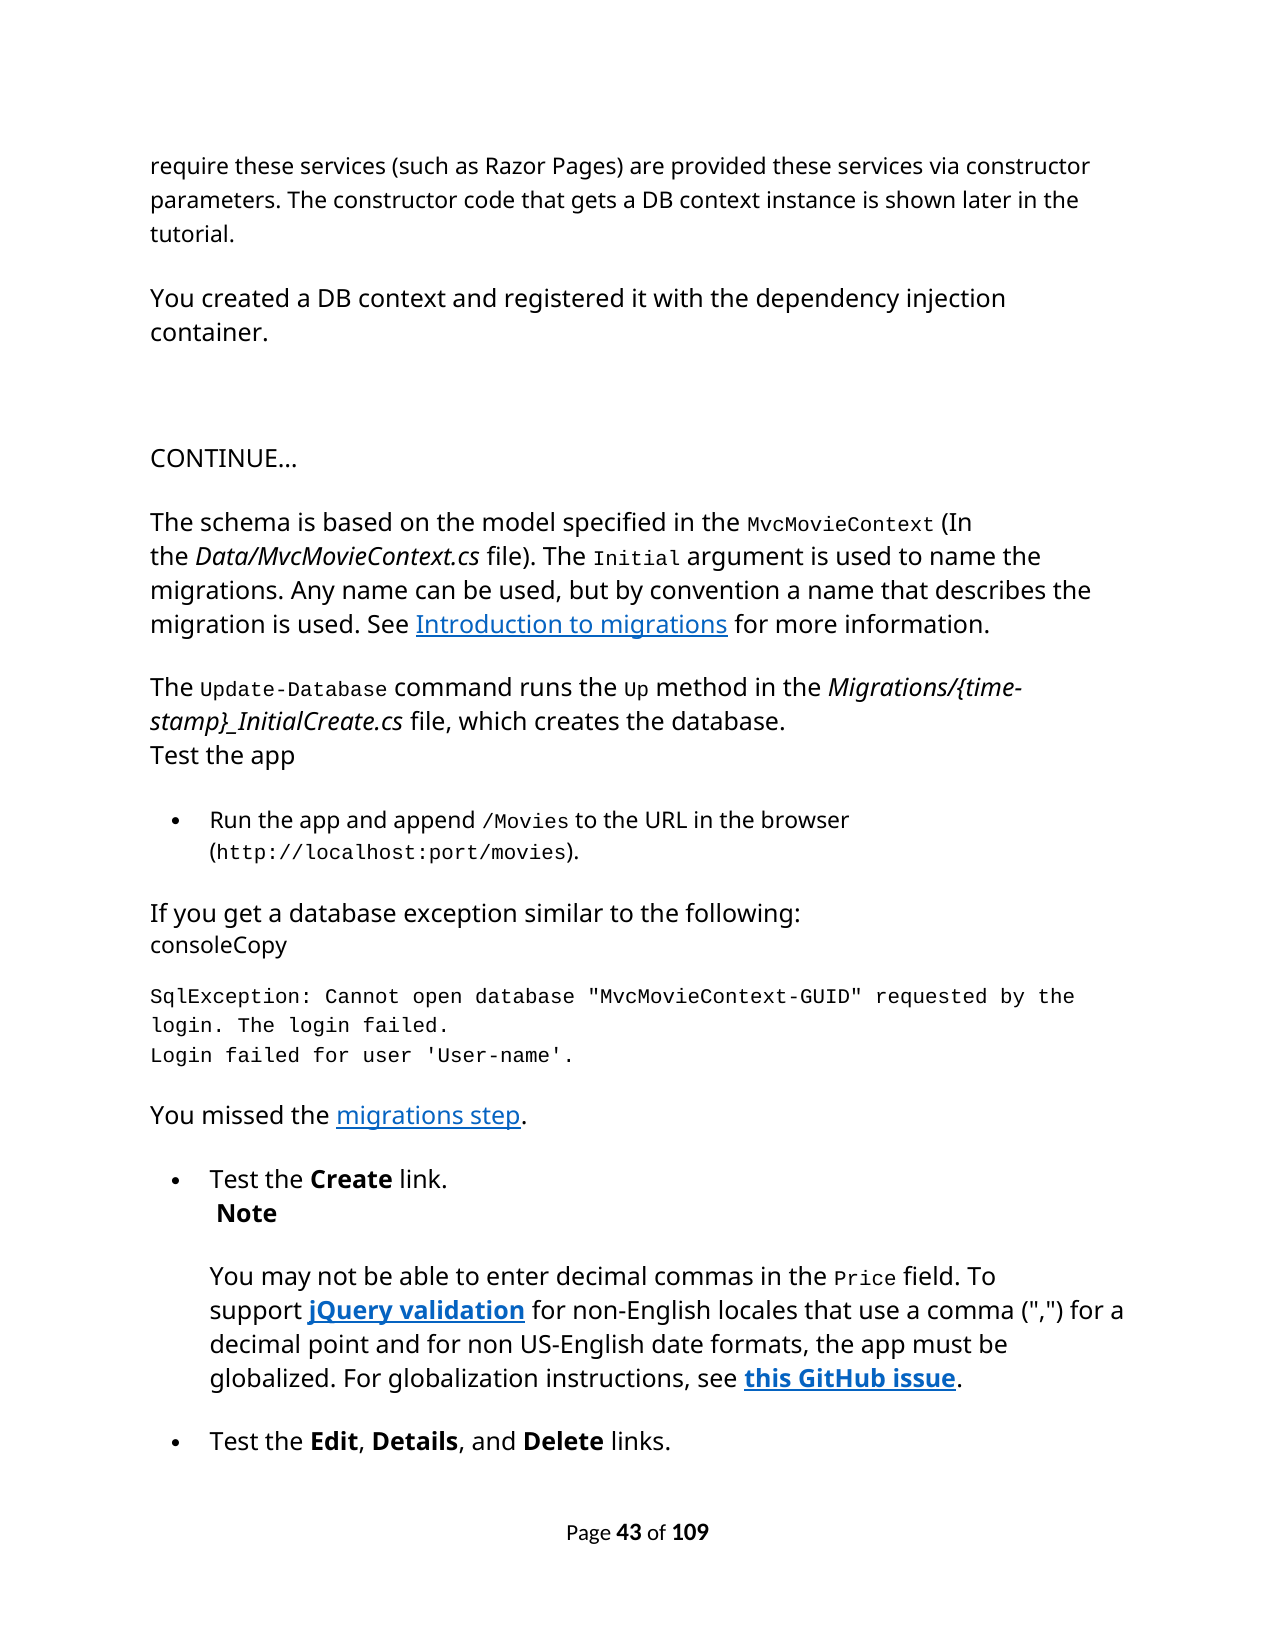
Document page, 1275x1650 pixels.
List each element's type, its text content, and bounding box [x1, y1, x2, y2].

text The Update-Database command runs the Up method in the Migrations/{time-stamp}_InitialCreate.cs file, which creates the database. [150, 669, 1125, 738]
text You missed the migrations step. [150, 1098, 1125, 1132]
text You may not be able to enter decimal commas in the Price field. To support jQuery validation for non-English locales that use a comma (",") for a decimal point and for non US-English date formats, the app must be globalized. For globalization instructions, see this GitHub issue. [209, 1258, 1125, 1395]
title Note [209, 1195, 1125, 1229]
text You created a DB context and registered it with the dependency injection container. [150, 280, 1125, 348]
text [150, 150, 1125, 249]
list Test the Edit, Details, and Delete links. [172, 1424, 1125, 1458]
text The schema is based on the model specified in the MvcMovieContext (In the Data/MvcMovieContext.cs file). The Initial argument is used to name the migrations. Any name can be used, but by convention a name that describes the migration is used. See Introduction to migrations for more information. [150, 504, 1125, 640]
text If you get a database exception similar to the following: [150, 895, 1125, 929]
text Login failed for user 'User-name'. [150, 1039, 1125, 1069]
list Test the Create link. [172, 1161, 1125, 1195]
text CONTINUE… [150, 441, 1125, 475]
subtitle Test the app [150, 738, 1125, 772]
text consoleCopy [150, 929, 1125, 961]
list Run the app and append /Movies to the URL in the browser (http://localhost:port/movies). [172, 804, 1125, 866]
text SqlException: Cannot open database "MvcMovieContext-GUID" requested by the login. The login failed. [150, 980, 1125, 1039]
